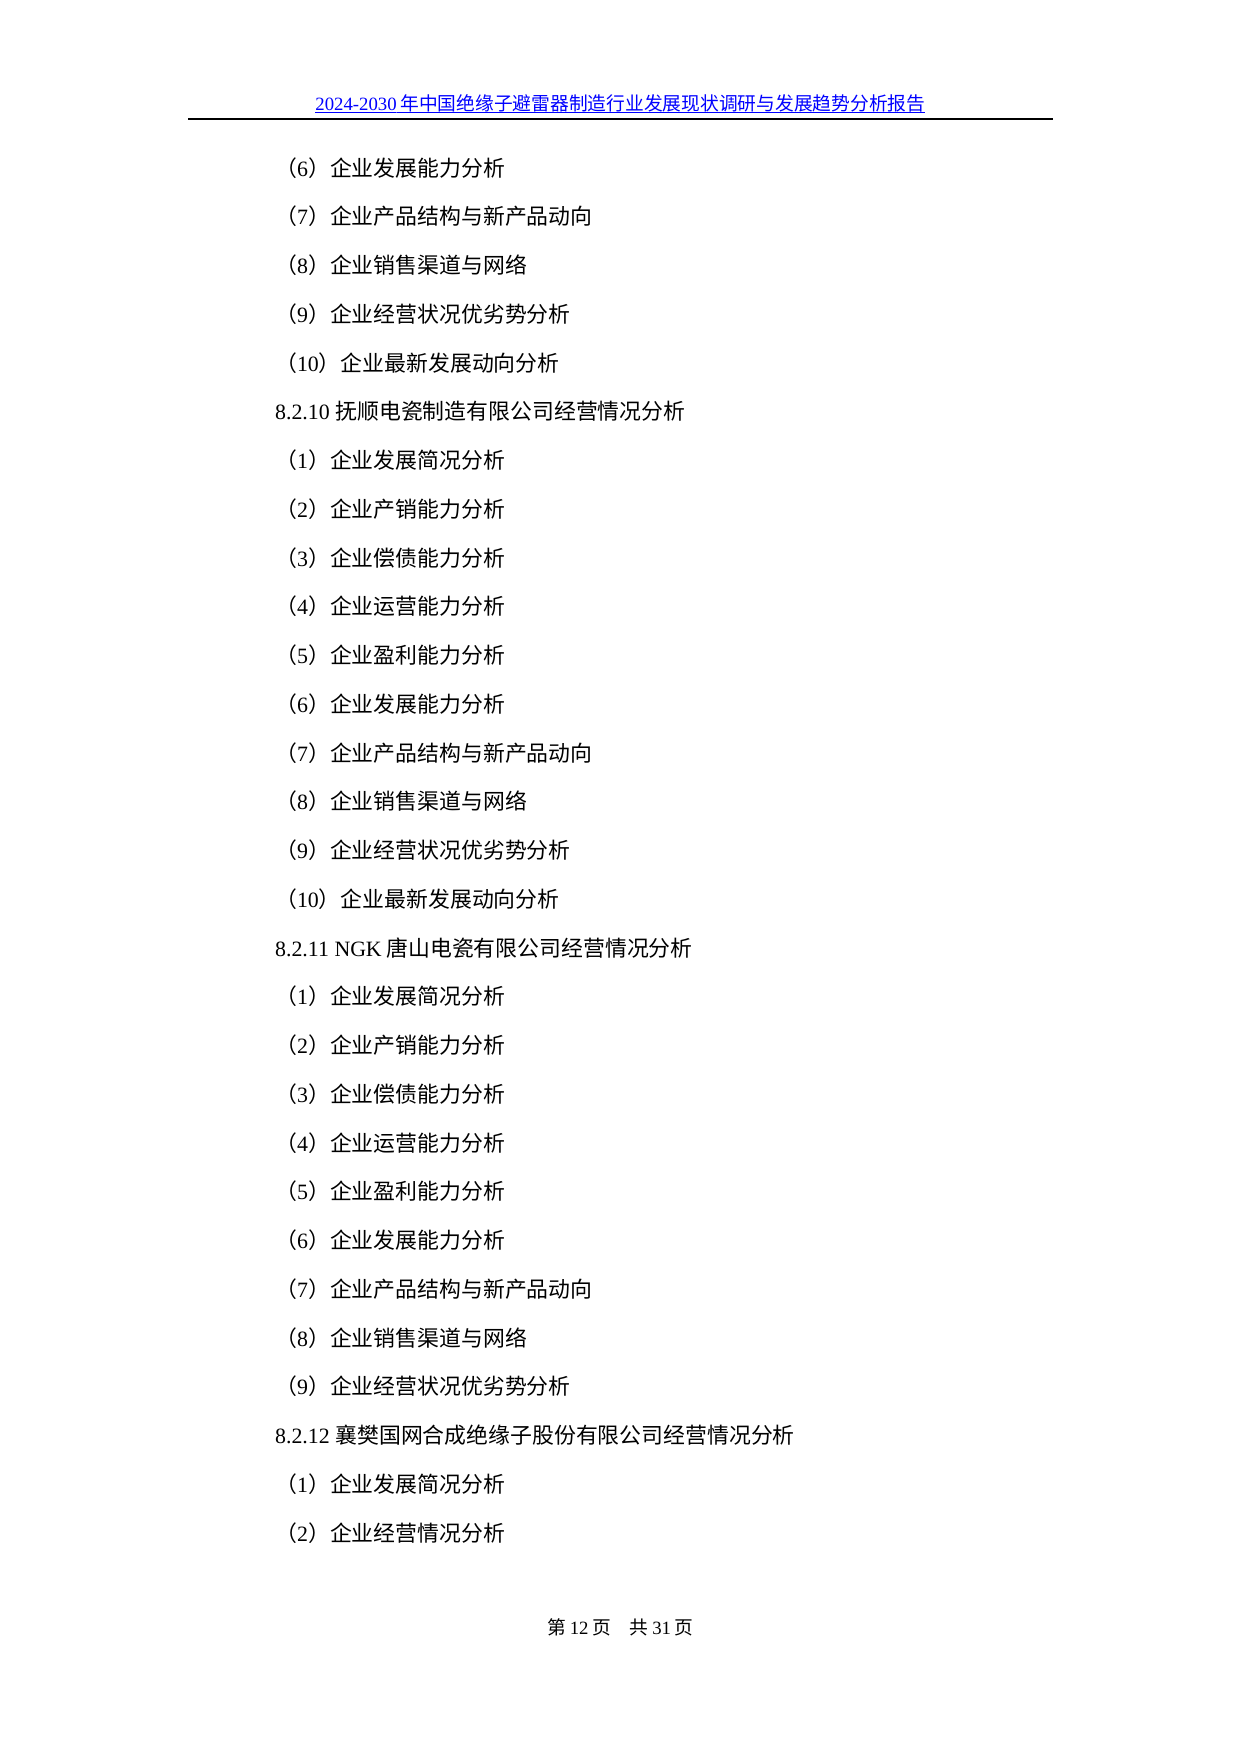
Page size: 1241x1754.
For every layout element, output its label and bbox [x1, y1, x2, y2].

text [187, 150, 1053, 1548]
